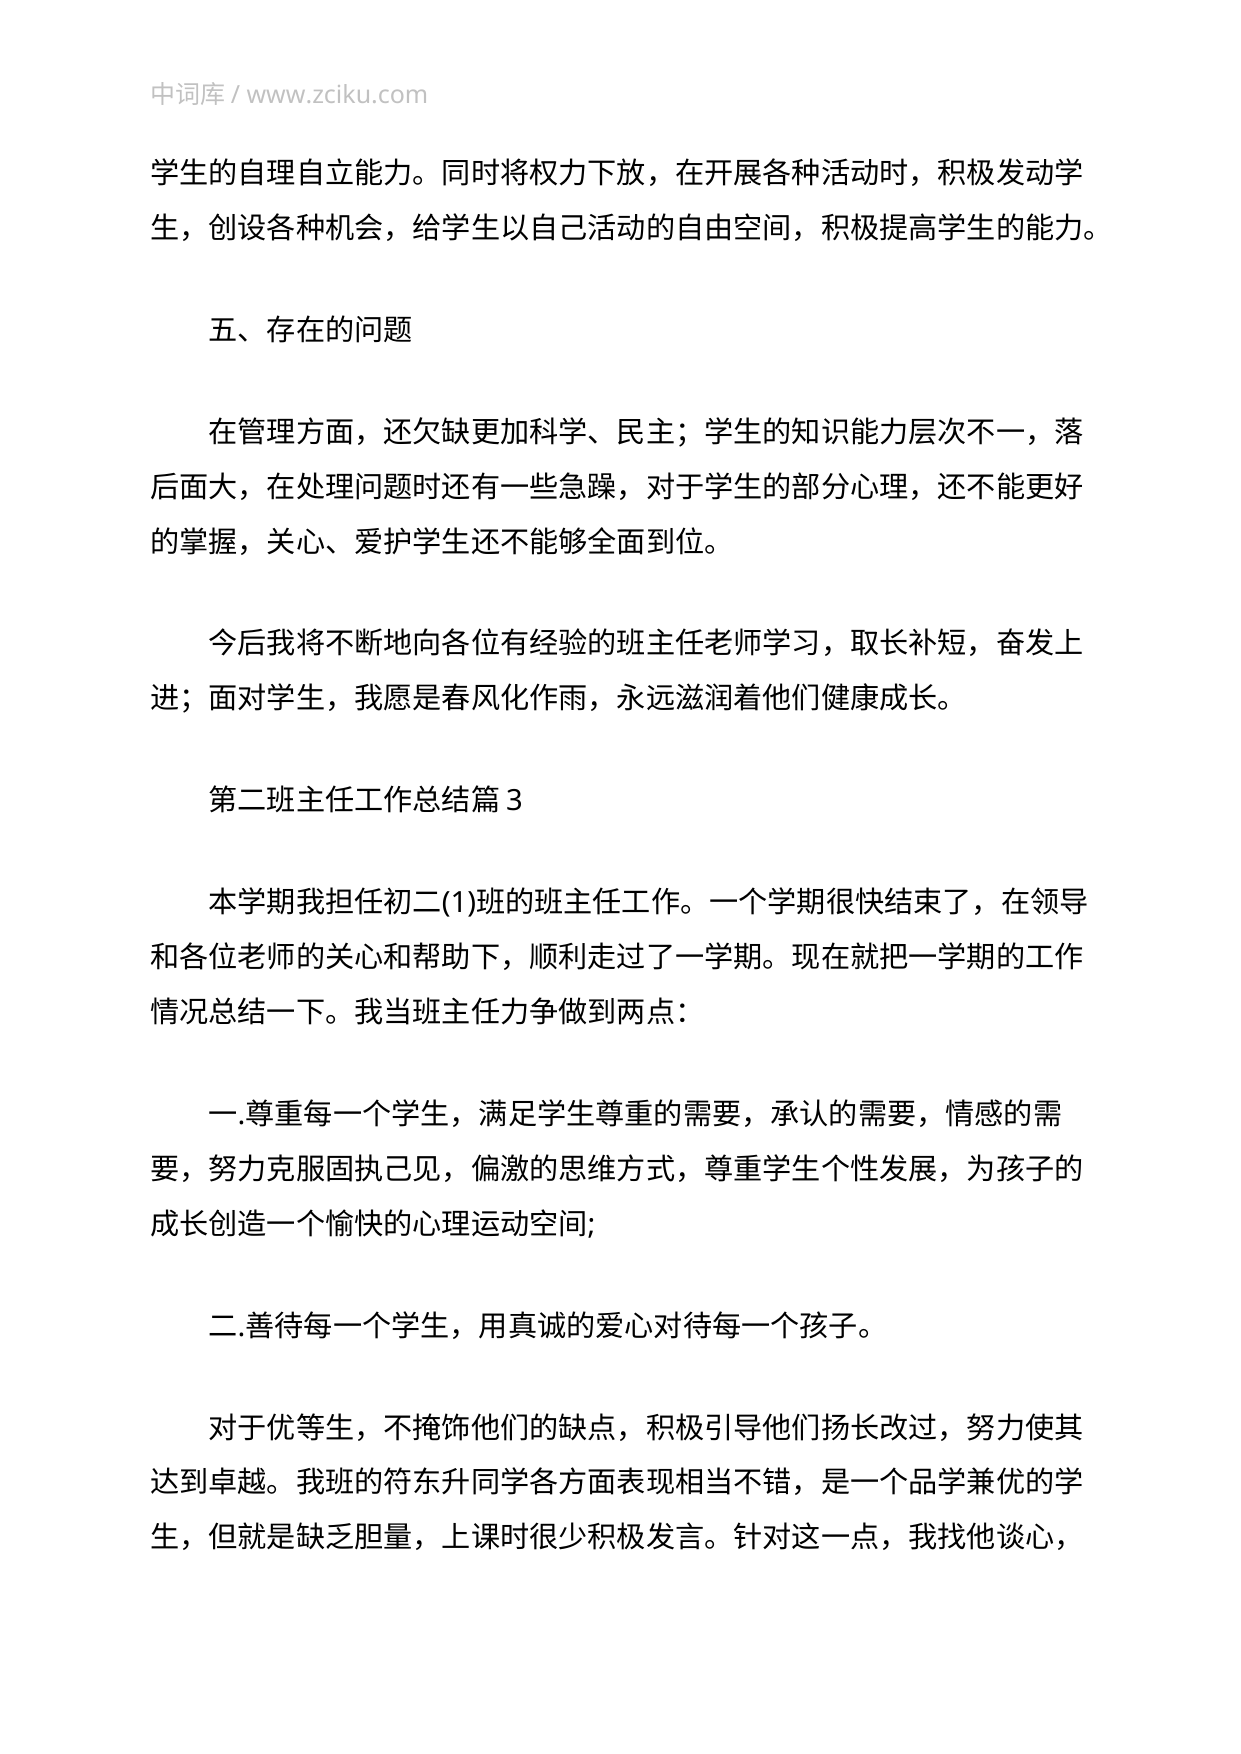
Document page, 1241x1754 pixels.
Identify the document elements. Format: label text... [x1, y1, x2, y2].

text 二.善待每一个学生，用真诚的爱心对待每一个孩子。 [150, 1302, 1090, 1344]
text 第二班主任工作总结篇3 [150, 777, 1090, 819]
text 本学期我担任初二(1)班的班主任工作。一个学期很快结束了，在领导和各位老师的关心和帮助下，顺利走过了一学期。现在就把一学期的工作情况总结一下。我当班主任力争做到两点： [150, 879, 1090, 1031]
text 五、存在的问题 [150, 307, 1090, 349]
text 一.尊重每一个学生，满足学生尊重的需要，承认的需要，情感的需要，努力克服固执己见，偏激的思维方式，尊重学生个性发展，为孩子的成长创造一个愉快的心理运动空间; [150, 1090, 1090, 1243]
text 在管理方面，还欠缺更加科学、民主；学生的知识能力层次不一，落后面大，在处理问题时还有一些急躁，对于学生的部分心理，还不能更好的掌握，关心、爱护学生还不能够全面到位。 [150, 408, 1090, 561]
text 今后我将不断地向各位有经验的班主任老师学习，取长补短，奋发上进；面对学生，我愿是春风化作雨，永远滋润着他们健康成长。 [150, 620, 1090, 717]
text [150, 1404, 1090, 1556]
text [150, 150, 1090, 247]
